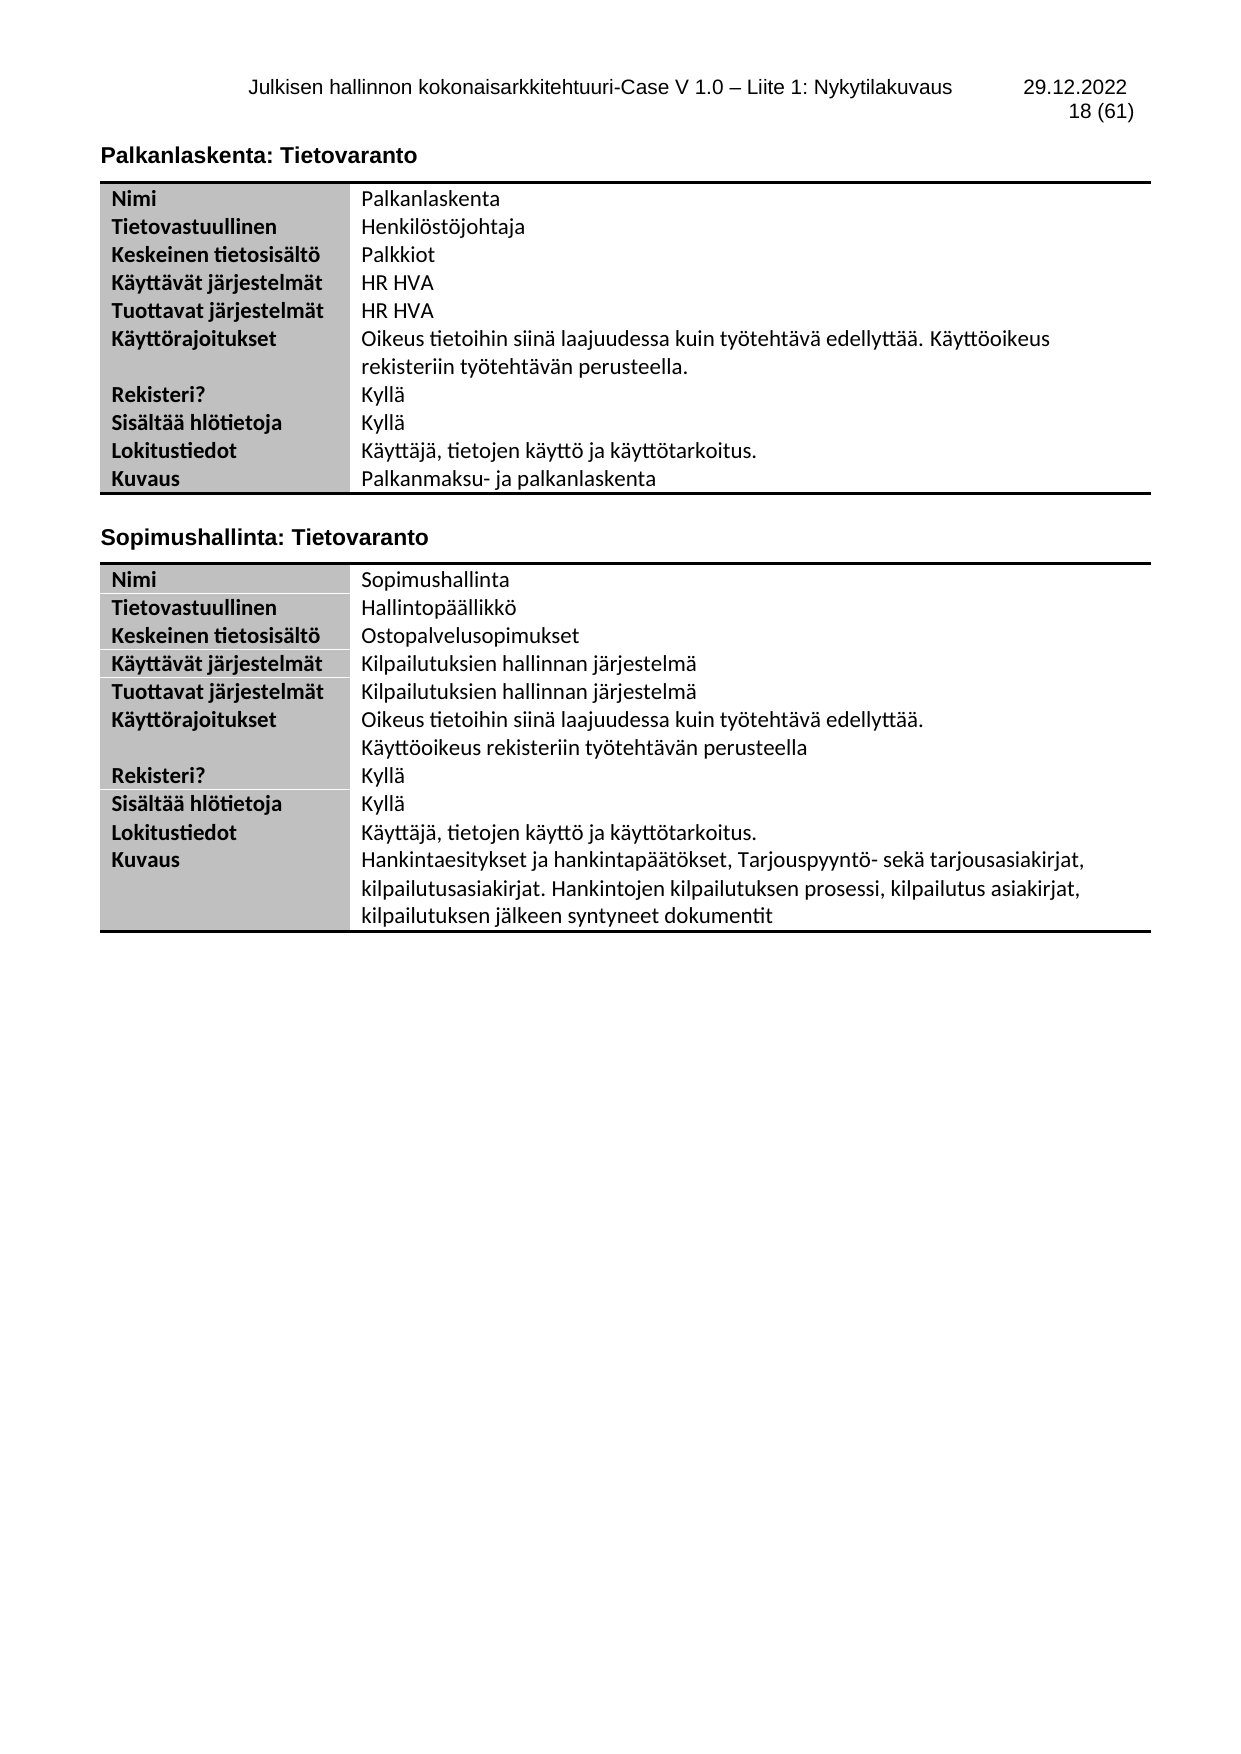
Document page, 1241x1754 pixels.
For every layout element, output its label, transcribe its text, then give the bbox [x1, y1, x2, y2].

table_cell Keskeinen tietosisältö [100, 621, 350, 649]
table_cell Keskeinen tietosisältö [100, 240, 350, 268]
table_cell Tietovastuullinen [100, 594, 350, 621]
table_header Nimi [100, 565, 350, 593]
table_header Nimi [100, 184, 350, 212]
table_cell Kyllä [350, 790, 1151, 818]
table_cell Käyttävät järjestelmät [100, 268, 350, 296]
table_cell Kyllä [350, 762, 1151, 789]
table_cell Rekisteri? [100, 762, 350, 789]
table_cell Käyttäjä, tietojen käyttö ja käyttötarkoitus. [350, 436, 1151, 464]
table_cell Kuvaus [100, 846, 350, 930]
table_cell Tuottavat järjestelmät [100, 296, 350, 324]
table_cell Palkkiot [350, 240, 1151, 268]
table_cell Lokitustiedot [100, 436, 350, 464]
subtitle Sopimushallinta: Tietovaranto [100, 523, 1140, 550]
table_header Sopimushallinta [350, 565, 1151, 593]
table_cell Ostopalvelusopimukset [350, 621, 1151, 649]
subtitle Palkanlaskenta: Tietovaranto [100, 142, 1140, 168]
table_cell Kyllä [350, 380, 1151, 408]
table_header Palkanlaskenta [350, 184, 1151, 212]
table_cell Hallintopäällikkö [350, 594, 1151, 621]
table_cell Palkanmaksu- ja palkanlaskenta [350, 464, 1151, 492]
table_cell Henkilöstöjohtaja [350, 212, 1151, 240]
table_cell Hankintaesitykset ja hankintapäätökset, Tarjouspyyntö- sekä tarjousasiakirjat, kilpailutusasiakirjat. Hankintojen kilpailutuksen prosessi, kilpailutus asiakirjat, kilpailutuksen jälkeen syntyneet dokumentit [350, 846, 1151, 930]
table_cell Kilpailutuksien hallinnan järjestelmä [350, 650, 1151, 677]
table_cell Käyttörajoitukset [100, 706, 350, 762]
table_cell Lokitustiedot [100, 818, 350, 846]
table_cell Käyttävät järjestelmät [100, 650, 350, 677]
table_cell Kyllä [350, 408, 1151, 436]
table_cell Oikeus tietoihin siinä laajuudessa kuin työtehtävä edellyttää. Käyttöoikeus rekisteriin työtehtävän perusteella. [350, 324, 1151, 380]
table_cell HR HVA [350, 296, 1151, 324]
table_cell Kilpailutuksien hallinnan järjestelmä [350, 678, 1151, 706]
table_cell Käyttäjä, tietojen käyttö ja käyttötarkoitus. [350, 818, 1151, 846]
table_cell Tietovastuullinen [100, 212, 350, 240]
table_cell Kuvaus [100, 464, 350, 492]
table_cell Käyttörajoitukset [100, 324, 350, 380]
table_cell HR HVA [350, 268, 1151, 296]
table_cell Rekisteri? [100, 380, 350, 408]
table_cell Sisältää hlötietoja [100, 408, 350, 436]
table_cell Oikeus tietoihin siinä laajuudessa kuin työtehtävä edellyttää. Käyttöoikeus rekisteriin työtehtävän perusteella [350, 706, 1151, 762]
table_cell Sisältää hlötietoja [100, 790, 350, 818]
table_cell Tuottavat järjestelmät [100, 678, 350, 706]
